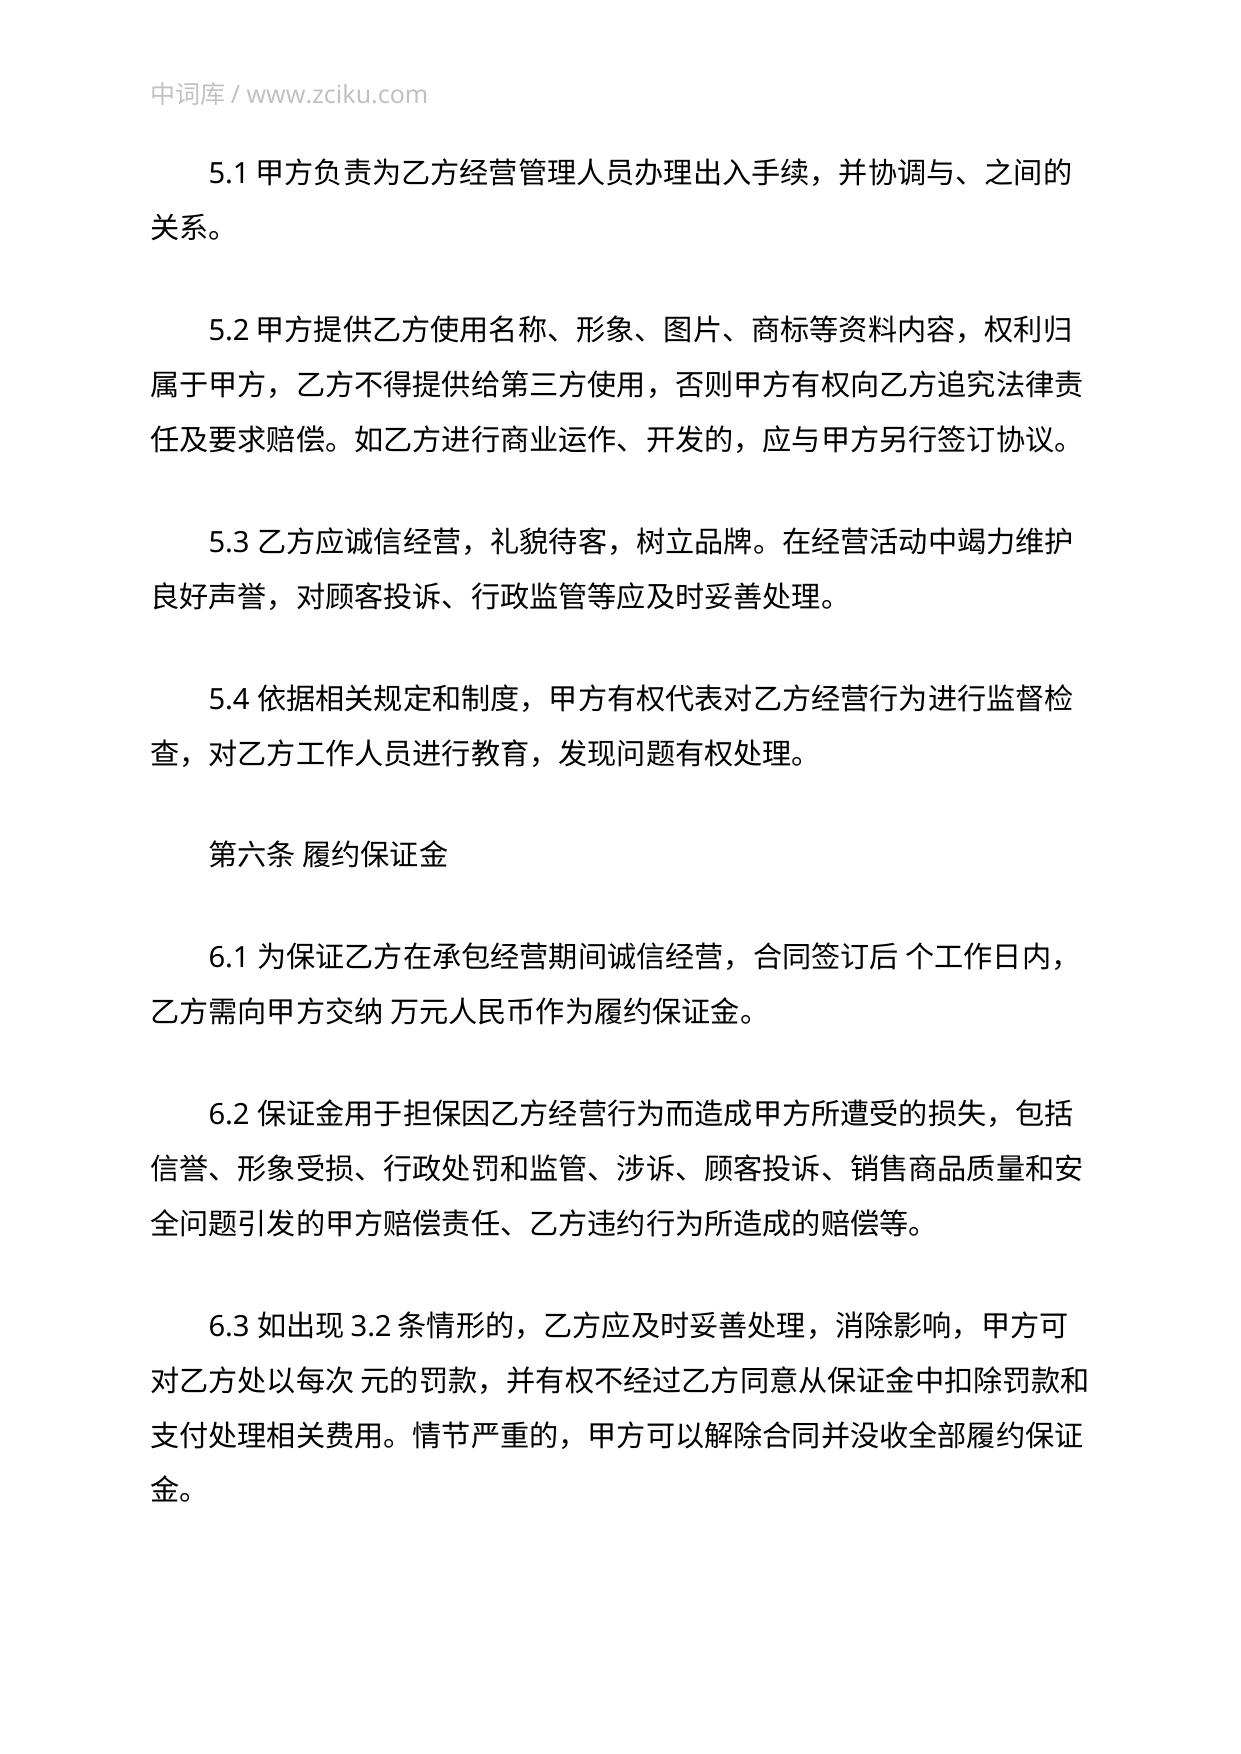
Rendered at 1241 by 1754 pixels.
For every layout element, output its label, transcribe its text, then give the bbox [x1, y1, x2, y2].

text 5.2甲方提供乙方使用名称、形象、图片、商标等资料内容，权利归属于甲方，乙方不得提供给第三方使用，否则甲方有权向乙方追究法律责任及要求赔偿。如乙方进行商业运作、开发的，应与甲方另行签订协议。 [150, 307, 1090, 459]
text 5.4 依据相关规定和制度，甲方有权代表对乙方经营行为进行监督检查，对乙方工作人员进行教育，发现问题有权处理。 [150, 675, 1090, 772]
text 5.1甲方负责为乙方经营管理人员办理出入手续，并协调与、之间的关系。 [150, 150, 1090, 247]
text 5.3 乙方应诚信经营，礼貌待客，树立品牌。在经营活动中竭力维护良好声誉，对顾客投诉、行政监管等应及时妥善处理。 [150, 518, 1090, 616]
text 6.3 如出现3.2条情形的，乙方应及时妥善处理，消除影响，甲方可对乙方处以每次 元的罚款，并有权不经过乙方同意从保证金中扣除罚款和支付处理相关费用。情节严重的，甲方可以解除合同并没收全部履约保证金。 [150, 1302, 1090, 1509]
text 6.2 保证金用于担保因乙方经营行为而造成甲方所遭受的损失，包括信誉、形象受损、行政处罚和监管、涉诉、顾客投诉、销售商品质量和安全问题引发的甲方赔偿责任、乙方违约行为所造成的赔偿等。 [150, 1091, 1090, 1243]
text 第六条 履约保证金 [150, 832, 1090, 874]
text 6.1 为保证乙方在承包经营期间诚信经营，合同签订后 个工作日内，乙方需向甲方交纳 万元人民币作为履约保证金。 [150, 934, 1090, 1031]
